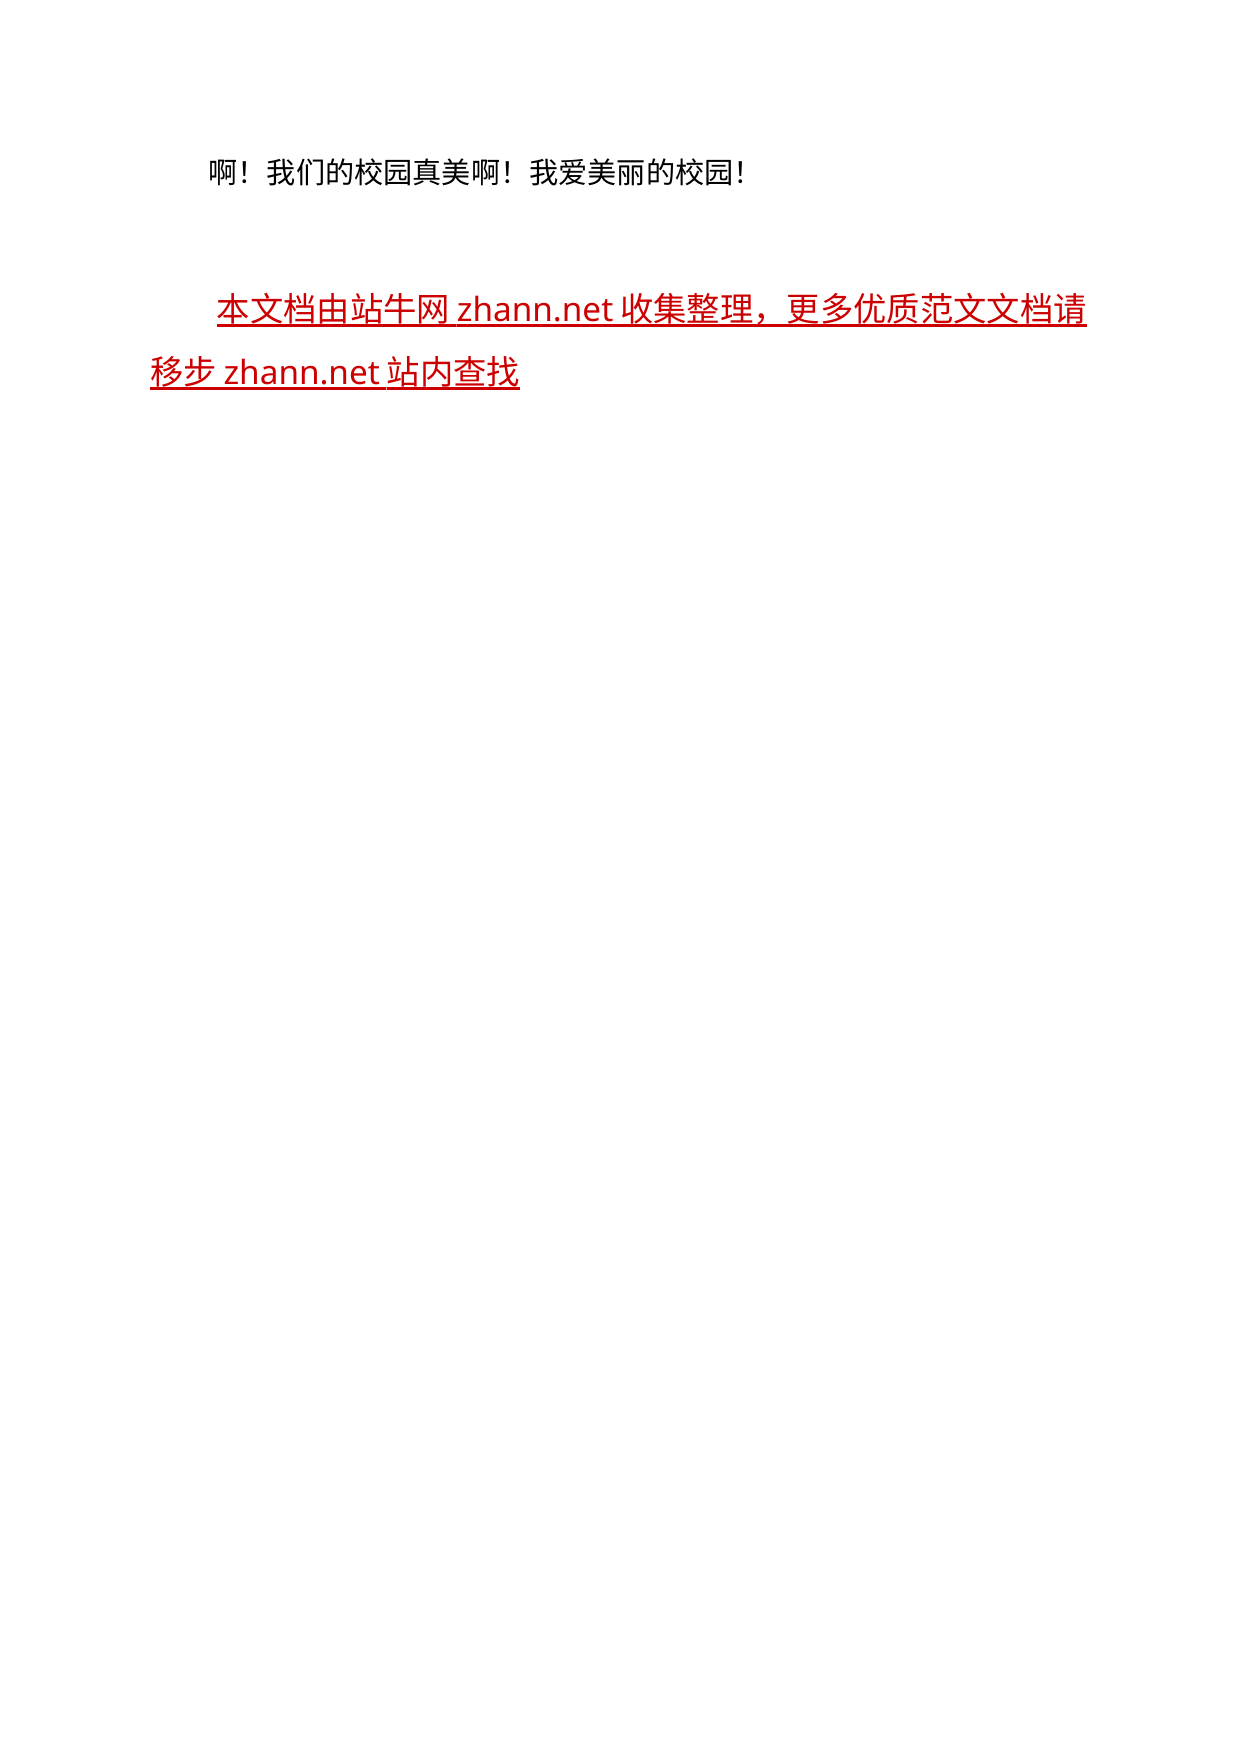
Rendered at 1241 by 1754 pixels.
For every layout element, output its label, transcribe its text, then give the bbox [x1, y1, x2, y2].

text 啊！我们的校园真美啊！我爱美丽的校园！ [150, 150, 1090, 192]
text 本文档由站牛网zhann.net收集整理，更多优质范文文档请移步zhann.net站内查找 [150, 283, 1090, 394]
